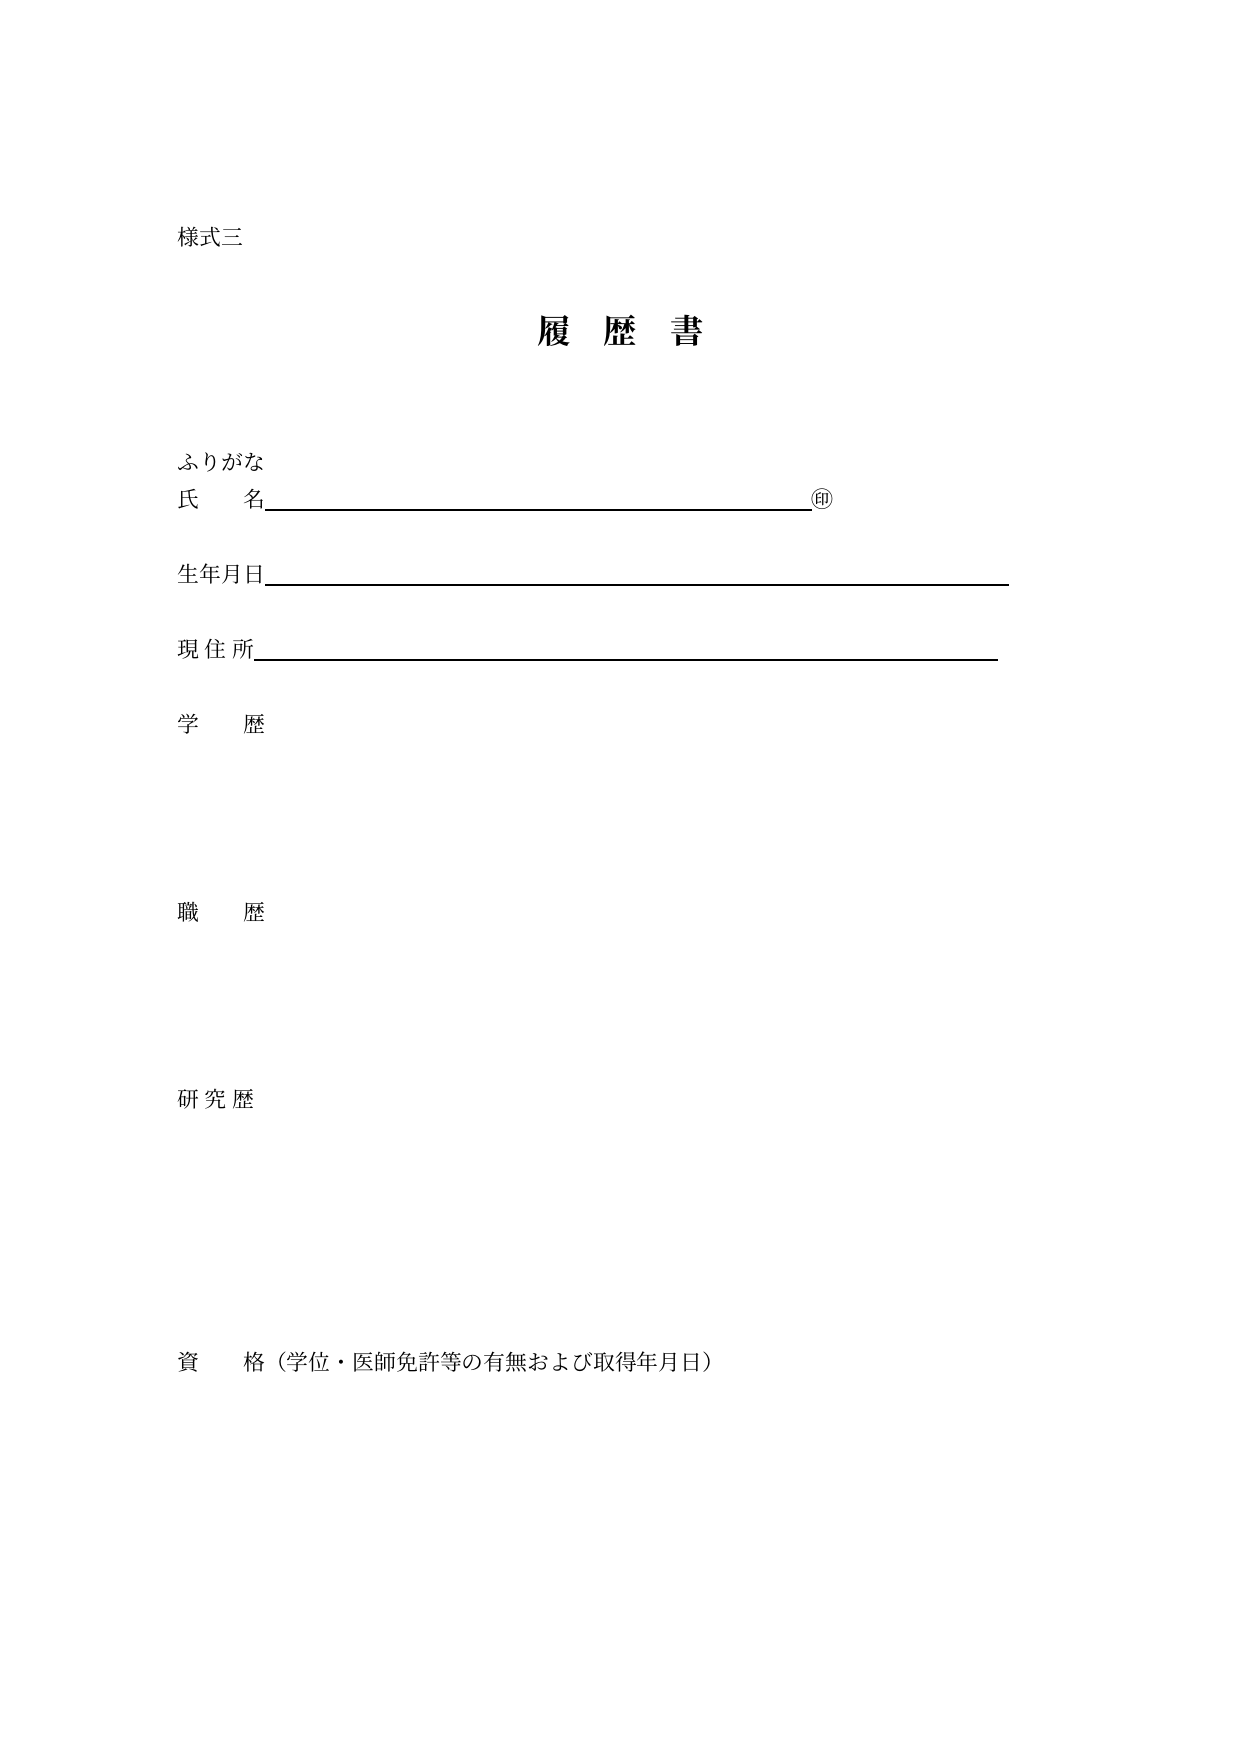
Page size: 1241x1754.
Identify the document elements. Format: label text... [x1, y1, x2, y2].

text 現 住 所 [177, 629, 1063, 667]
text 様式三 [177, 217, 1063, 254]
text 職 歴 [177, 892, 1063, 929]
text 研 究 歴 [177, 1079, 1063, 1117]
text 学 歴 [177, 704, 1063, 742]
text 履 歴 書 [177, 292, 1063, 367]
text 氏 名 ㊞ [177, 479, 1063, 517]
text ふりがな [177, 442, 1063, 479]
text 生年月日 [177, 554, 1063, 592]
text 資 格（学位・医師免許等の有無および取得年月日） [177, 1342, 1063, 1379]
